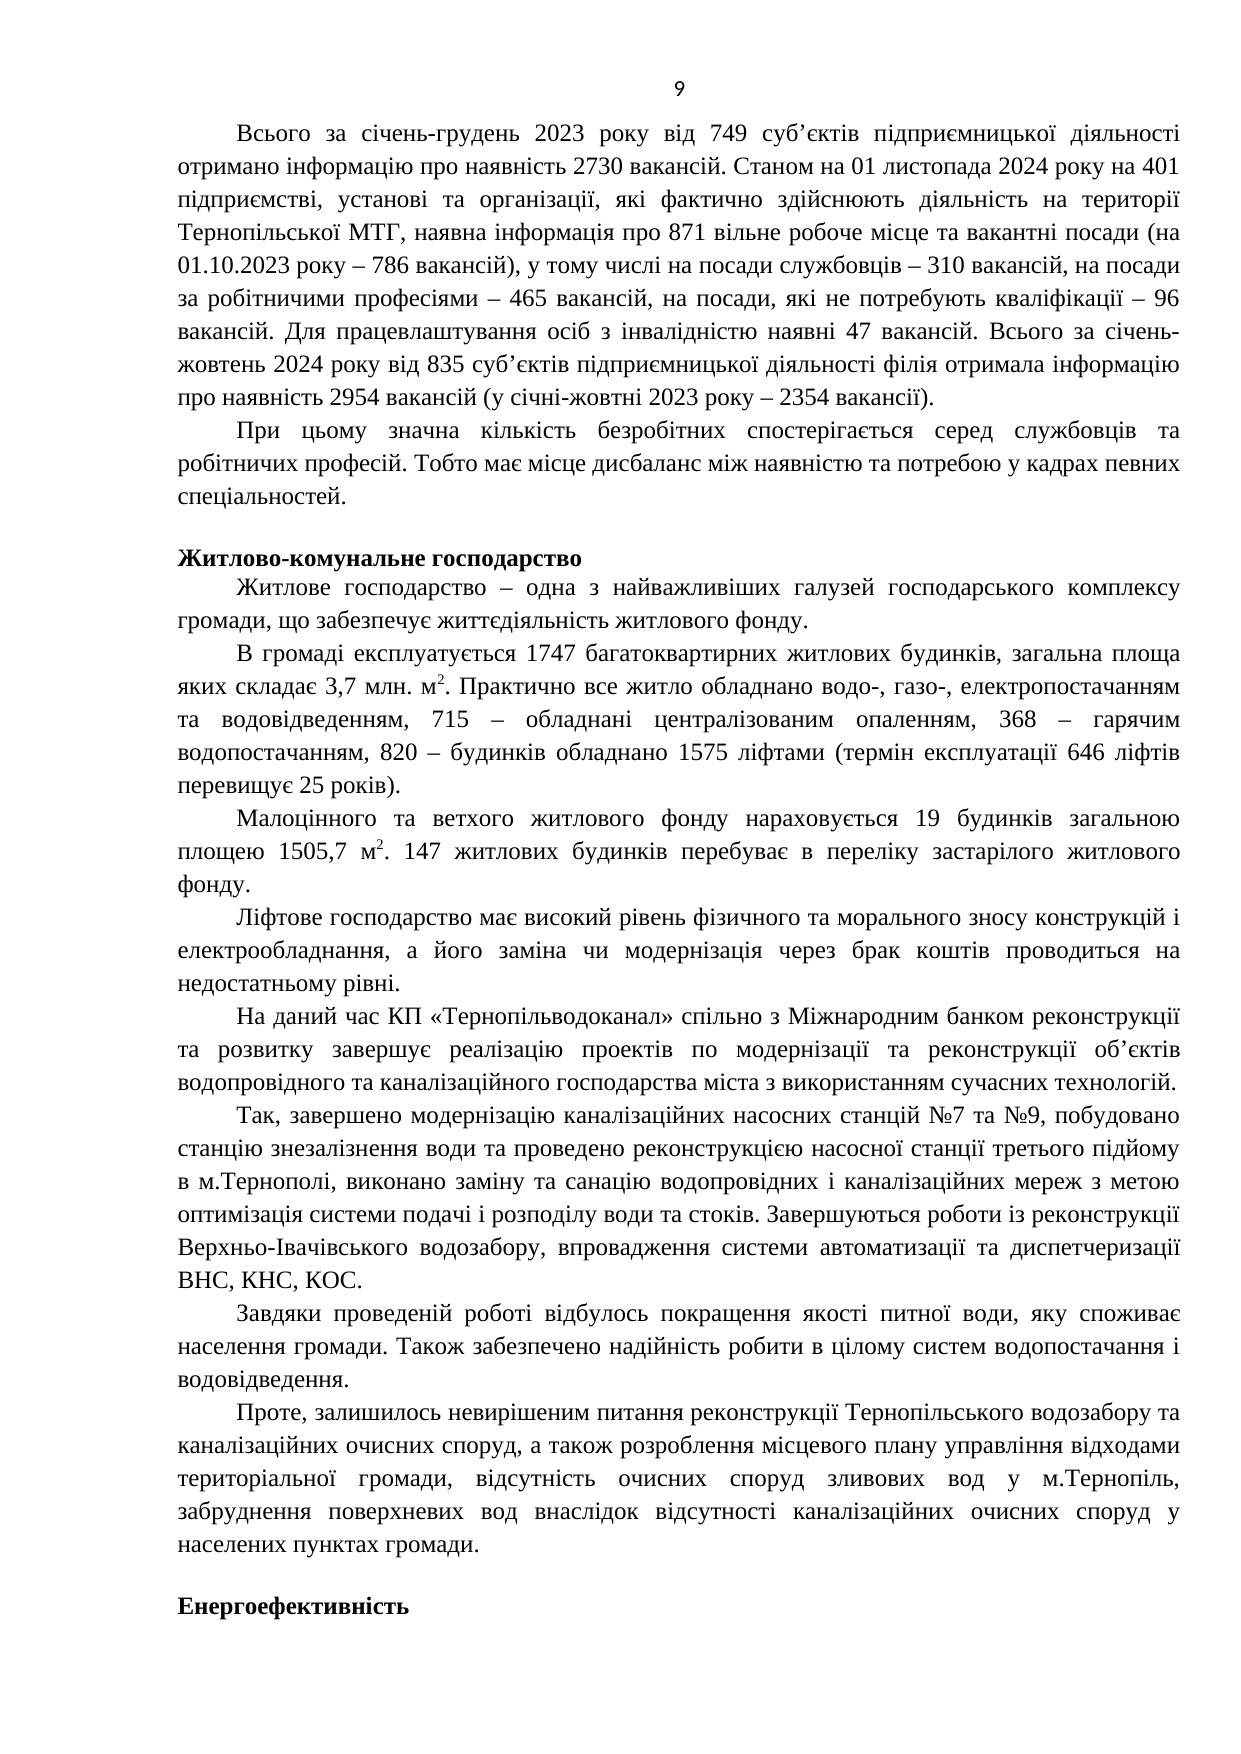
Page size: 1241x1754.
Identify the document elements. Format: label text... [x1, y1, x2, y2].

text Ліфтове господарство має високий рівень фізичного та морального зносу конструкцій і електрообладнання, а його заміна чи модернізація через брак коштів проводиться на недостатньому рівні. [177, 902, 1181, 997]
text Житлово-комунальне господарство [177, 543, 1181, 572]
text Житлове господарство – одна з найважливіших галузей господарського комплексу громади, що забезпечує життєдіяльність житлового фонду. [177, 572, 1181, 634]
text Завдяки проведеній роботі відбулось покращення якості питної води, яку споживає населення громади. Також забезпечено надійність робити в цілому систем водопостачання і водовідведення. [177, 1298, 1181, 1393]
text При цьому значна кількість безробітних спостерігається серед службовців та робітничих професій. Тобто має місце дисбаланс між наявністю та потребою у кадрах певних спеціальностей. [177, 415, 1181, 510]
text Малоцінного та ветхого житлового фонду нараховується 19 будинків загальною площею 1505,7 м2. 147 житлових будинків перебуває в переліку застарілого житлового фонду. [177, 803, 1181, 898]
text Проте, залишилось невирішеним питання реконструкції Тернопільського водозабору та каналізаційних очисних споруд, а також розроблення місцевого плану управління відходами територіальної громади, відсутність очисних споруд зливових вод у м.Тернопіль, забруднення поверхневих вод внаслідок відсутності каналізаційних очисних споруд у населених пунктах громади. [177, 1397, 1181, 1558]
text На даний час КП «Тернопільводоканал» спільно з Міжнародним банком реконструкції та розвитку завершує реалізацію проектів по модернізації та реконструкції об’єктів водопровідного та каналізаційного господарства міста з використанням сучасних технологій. [177, 1001, 1181, 1096]
text Так, завершено модернізацію каналізаційних насосних станцій №7 та №9, побудовано станцію знезалізнення води та проведено реконструкцією насосної станції третього підйому в м.Тернополі, виконано заміну та санацію водопровідних і каналізаційних мереж з метою оптимізація системи подачі і розподілу води та стоків. Завершуються роботи із реконструкції Верхньо-Івачівського водозабору, впровадження системи автоматизації та диспетчеризації ВНС, КНС, КОС. [177, 1100, 1181, 1294]
text Всього за січень-грудень 2023 року від 749 суб’єктів підприємницької діяльності отримано інформацію про наявність 2730 вакансій. Станом на 01 листопада 2024 року на 401 підприємстві, установі та організації, які фактично здійснюють діяльність на території Тернопільської МТГ, наявна інформація про 871 вільне робоче місце та вакантні посади (на 01.10.2023 року – 786 вакансій), у тому числі на посади службовців – 310 вакансій, на посади за робітничими професіями – 465 вакансій, на посади, які не потребують кваліфікації – 96 вакансій. Для працевлаштування осіб з інвалідністю наявні 47 вакансій. Всього за січень-жовтень 2024 року від 835 суб’єктів підприємницької діяльності філія отримала інформацію про наявність 2954 вакансій (у січні-жовтні 2023 року – 2354 вакансії). [177, 118, 1181, 411]
text В громаді експлуатується 1747 багатоквартирних житлових будинків, загальна площа яких складає 3,7 млн. м2. Практично все житло обладнано водо-, газо-, електропостачанням та водовідведенням, 715 – обладнані централізованим опаленням, 368 – гарячим водопостачанням, 820 – будинків обладнано 1575 ліфтами (термін експлуатації 646 ліфтів перевищує 25 років). [177, 638, 1181, 799]
text Енергоефективність [177, 1591, 1181, 1620]
